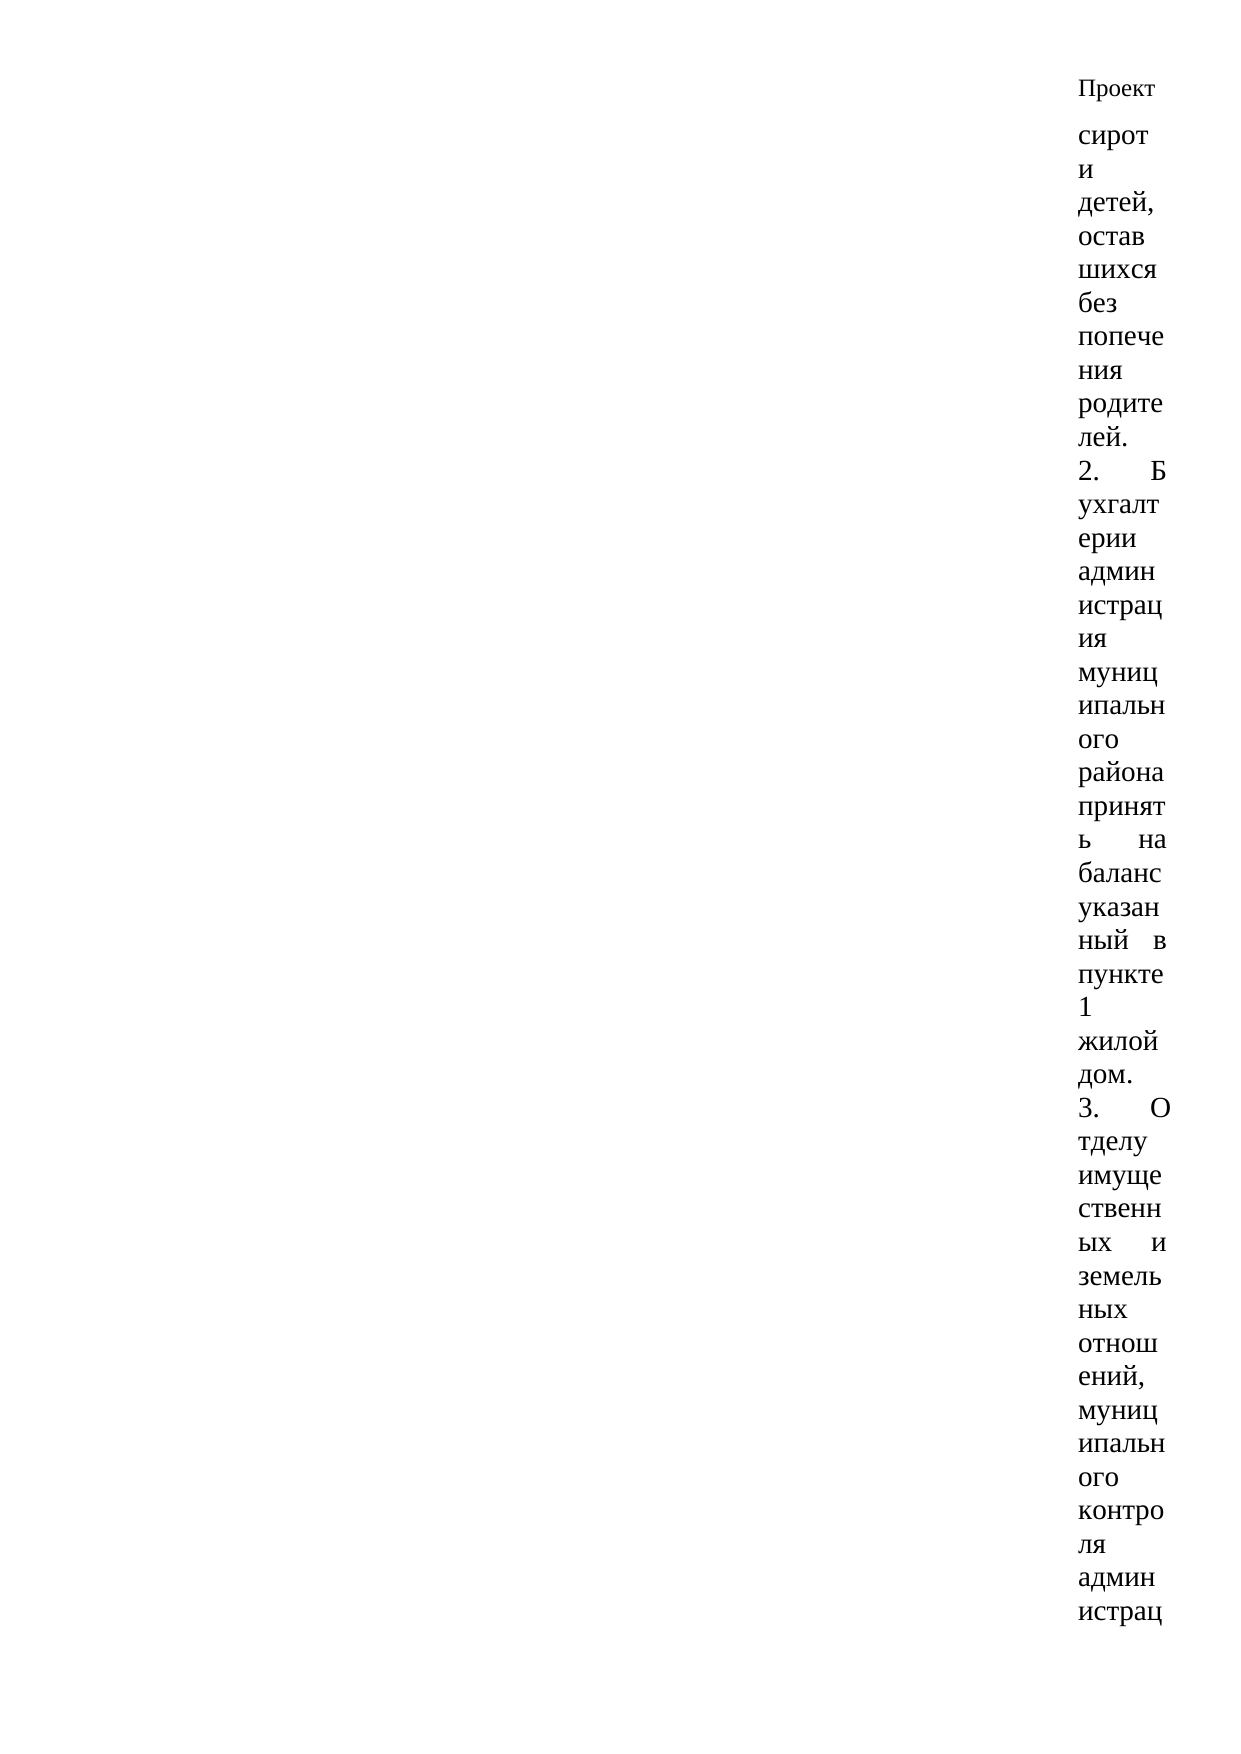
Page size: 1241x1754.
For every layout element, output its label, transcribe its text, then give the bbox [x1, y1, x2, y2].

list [1078, 1090, 1167, 1627]
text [1078, 117, 1167, 453]
list Бухгалтерии администрация муниципального района принять на баланс указанный в пункте 1 жилой дом. [1078, 453, 1167, 1090]
